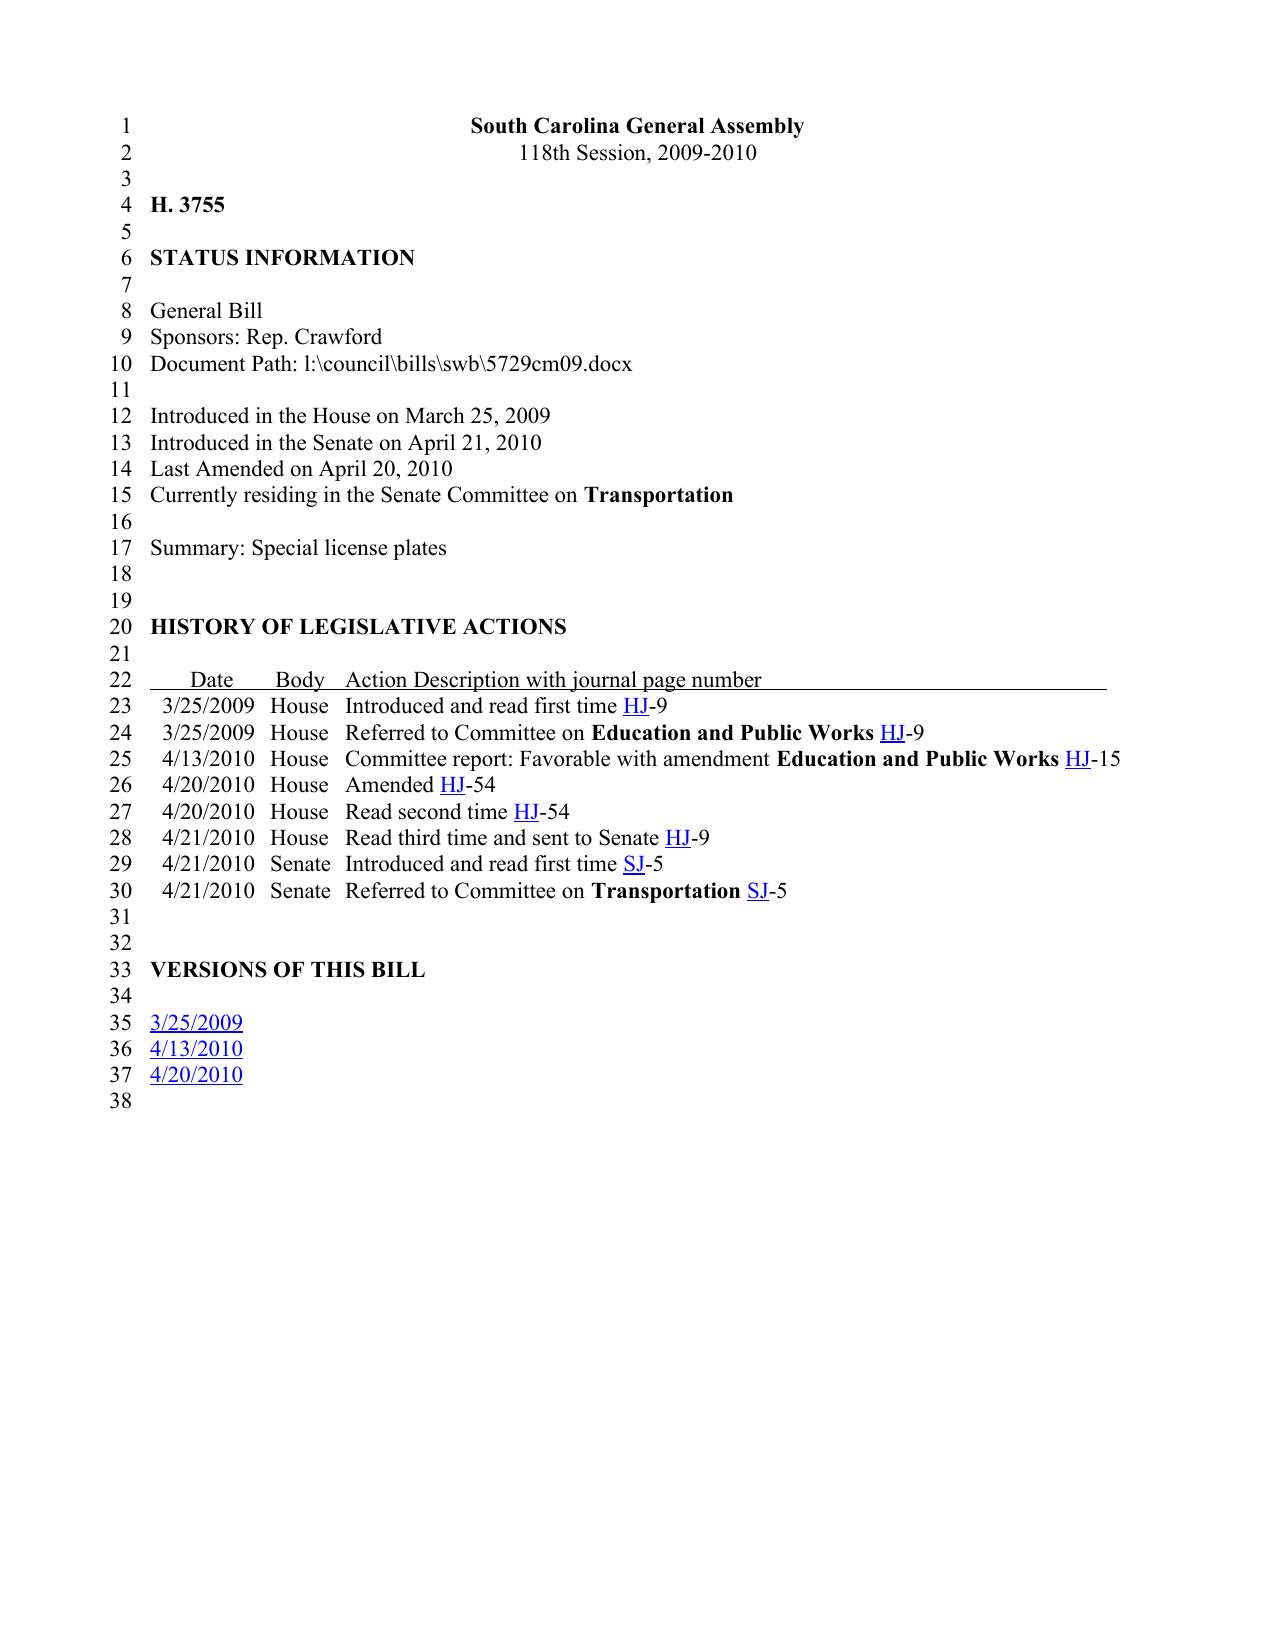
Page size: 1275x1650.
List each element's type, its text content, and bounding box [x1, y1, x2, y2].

text 3/25/2009 House Referred to Committee on Education and Public Works HJ-9 [150, 719, 1125, 745]
text 4/20/2010 [150, 1061, 1125, 1088]
text 4/20/2010 House Read second time HJ-54 [150, 798, 1125, 824]
text Introduced in the House on March 25, 2009 [150, 402, 1125, 429]
text VERSIONS OF THIS BILL [150, 956, 1125, 982]
text Sponsors: Rep. Crawford [150, 323, 1125, 350]
text 3/25/2009 [150, 1008, 1125, 1035]
text 4/21/2010 Senate Introduced and read first time SJ-5 [150, 850, 1125, 877]
text Document Path: l:\council\bills\swb\5729cm09.docx [150, 350, 1125, 376]
text Date Body Action Description with journal page number [150, 666, 1125, 692]
text 4/21/2010 Senate Referred to Committee on Transportation SJ-5 [150, 877, 1125, 903]
text H. 3755 [150, 192, 1125, 218]
text 4/20/2010 House Amended HJ-54 [150, 771, 1125, 798]
text HISTORY OF LEGISLATIVE ACTIONS [150, 613, 1125, 639]
text General Bill [150, 297, 1125, 323]
text 4/13/2010 House Committee report: Favorable with amendment Education and Public Works HJ-15 [150, 745, 1125, 771]
text 4/21/2010 House Read third time and sent to Senate HJ-9 [150, 824, 1125, 850]
text Currently residing in the Senate Committee on Transportation [150, 481, 1125, 508]
text Last Amended on April 20, 2010 [150, 455, 1125, 481]
text 118th Session, 2009-2010 [150, 139, 1125, 165]
text South Carolina General Assembly [150, 112, 1125, 139]
text Summary: Special license plates [150, 534, 1125, 561]
text 3/25/2009 House Introduced and read first time HJ-9 [150, 692, 1125, 719]
text Introduced in the Senate on April 21, 2010 [150, 429, 1125, 455]
text STATUS INFORMATION [150, 244, 1125, 271]
text 4/13/2010 [150, 1035, 1125, 1061]
